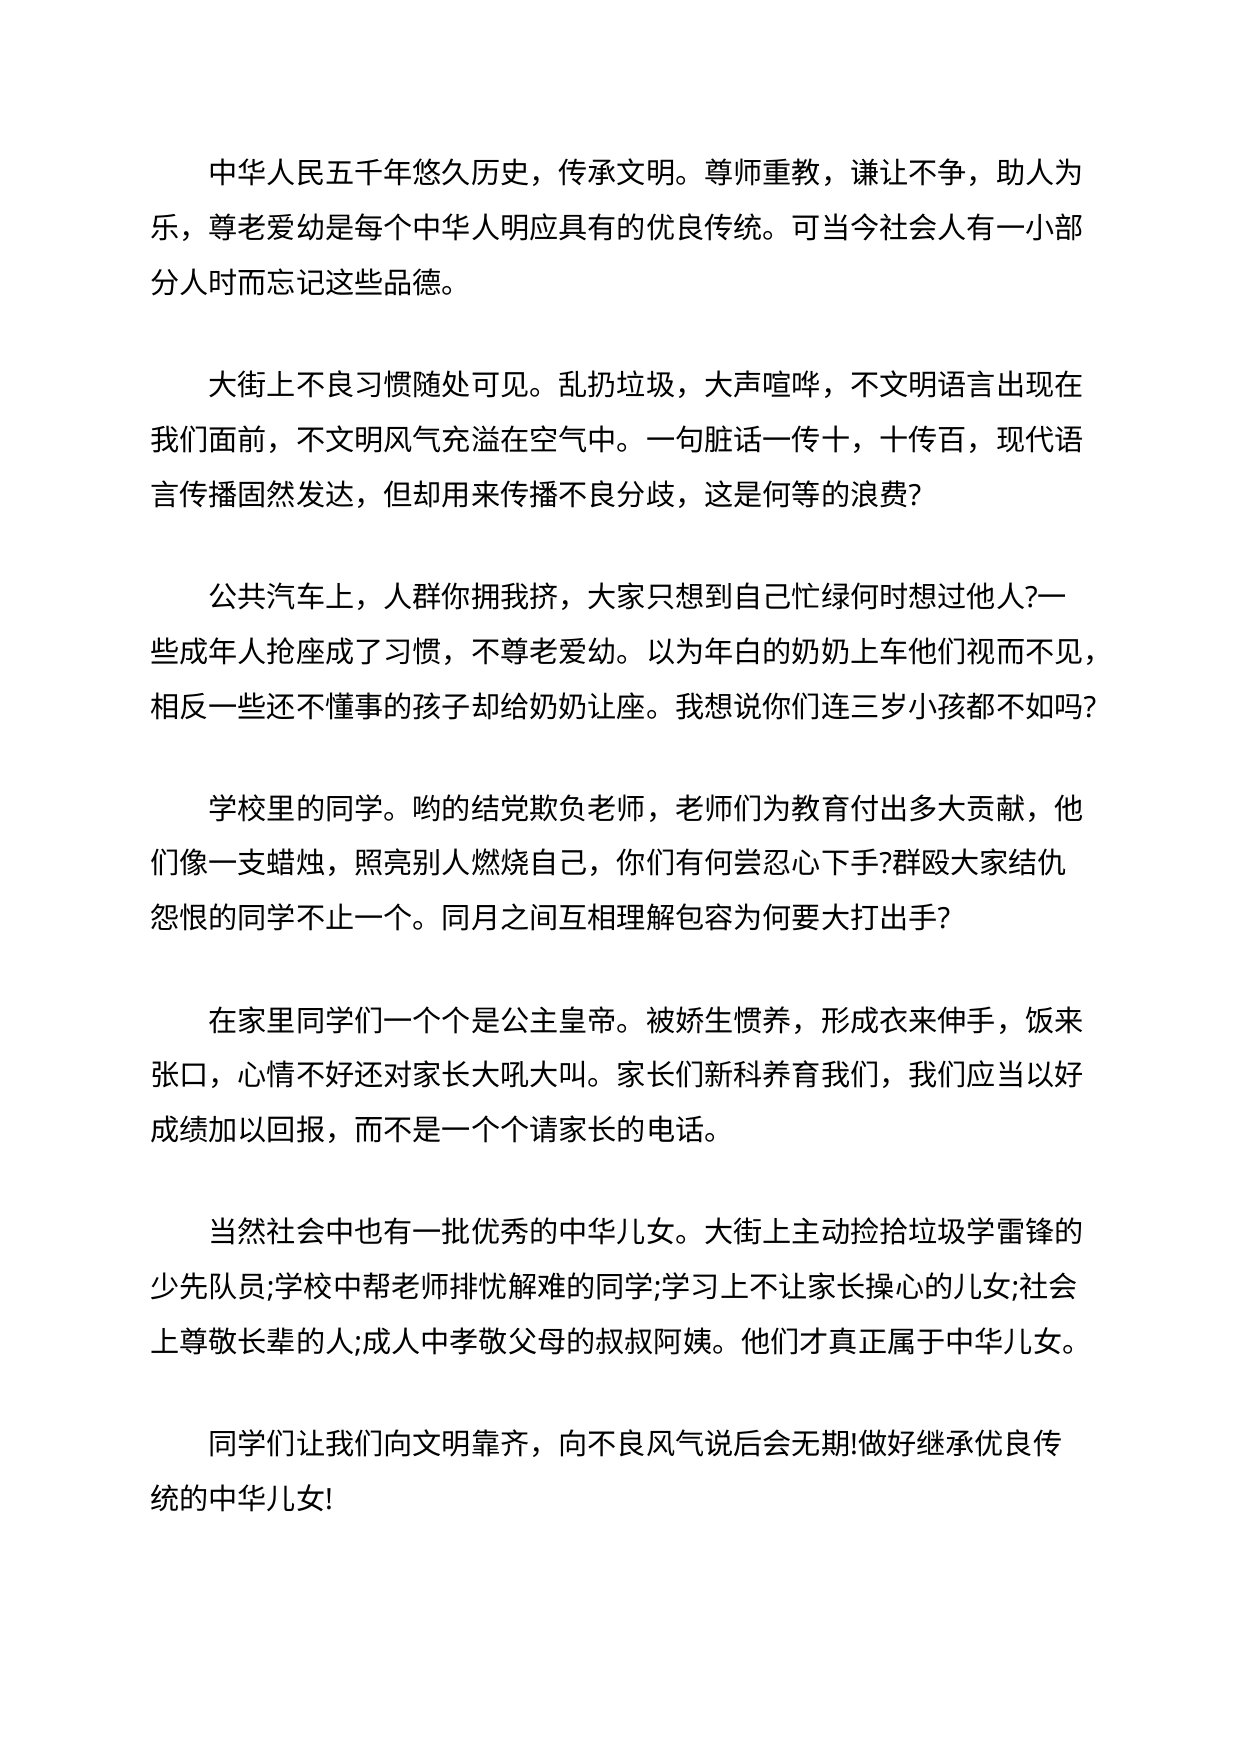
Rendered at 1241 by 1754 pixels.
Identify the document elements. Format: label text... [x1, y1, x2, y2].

text 学校里的同学。哟的结党欺负老师，老师们为教育付出多大贡献，他们像一支蜡烛，照亮别人燃烧自己，你们有何尝忍心下手?群殴大家结仇怨恨的同学不止一个。同月之间互相理解包容为何要大打出手? [150, 785, 1090, 937]
text 公共汽车上，人群你拥我挤，大家只想到自己忙绿何时想过他人?一些成年人抢座成了习惯，不尊老爱幼。以为年白的奶奶上车他们视而不见，相反一些还不懂事的孩子却给奶奶让座。我想说你们连三岁小孩都不如吗? [150, 573, 1090, 726]
text 当然社会中也有一批优秀的中华儿女。大街上主动捡拾垃圾学雷锋的少先队员;学校中帮老师排忧解难的同学;学习上不让家长操心的儿女;社会上尊敬长辈的人;成人中孝敬父母的叔叔阿姨。他们才真正属于中华儿女。 [150, 1209, 1090, 1361]
text 中华人民五千年悠久历史，传承文明。尊师重教，谦让不争，助人为乐，尊老爱幼是每个中华人明应具有的优良传统。可当今社会人有一小部分人时而忘记这些品德。 [150, 150, 1090, 302]
text 在家里同学们一个个是公主皇帝。被娇生惯养，形成衣来伸手，饭来张口，心情不好还对家长大吼大叫。家长们新科养育我们，我们应当以好成绩加以回报，而不是一个个请家长的电话。 [150, 997, 1090, 1149]
text 大街上不良习惯随处可见。乱扔垃圾，大声喧哗，不文明语言出现在我们面前，不文明风气充溢在空气中。一句脏话一传十，十传百，现代语言传播固然发达，但却用来传播不良分歧，这是何等的浪费? [150, 362, 1090, 514]
text 同学们让我们向文明靠齐，向不良风气说后会无期!做好继承优良传统的中华儿女! [150, 1421, 1090, 1518]
